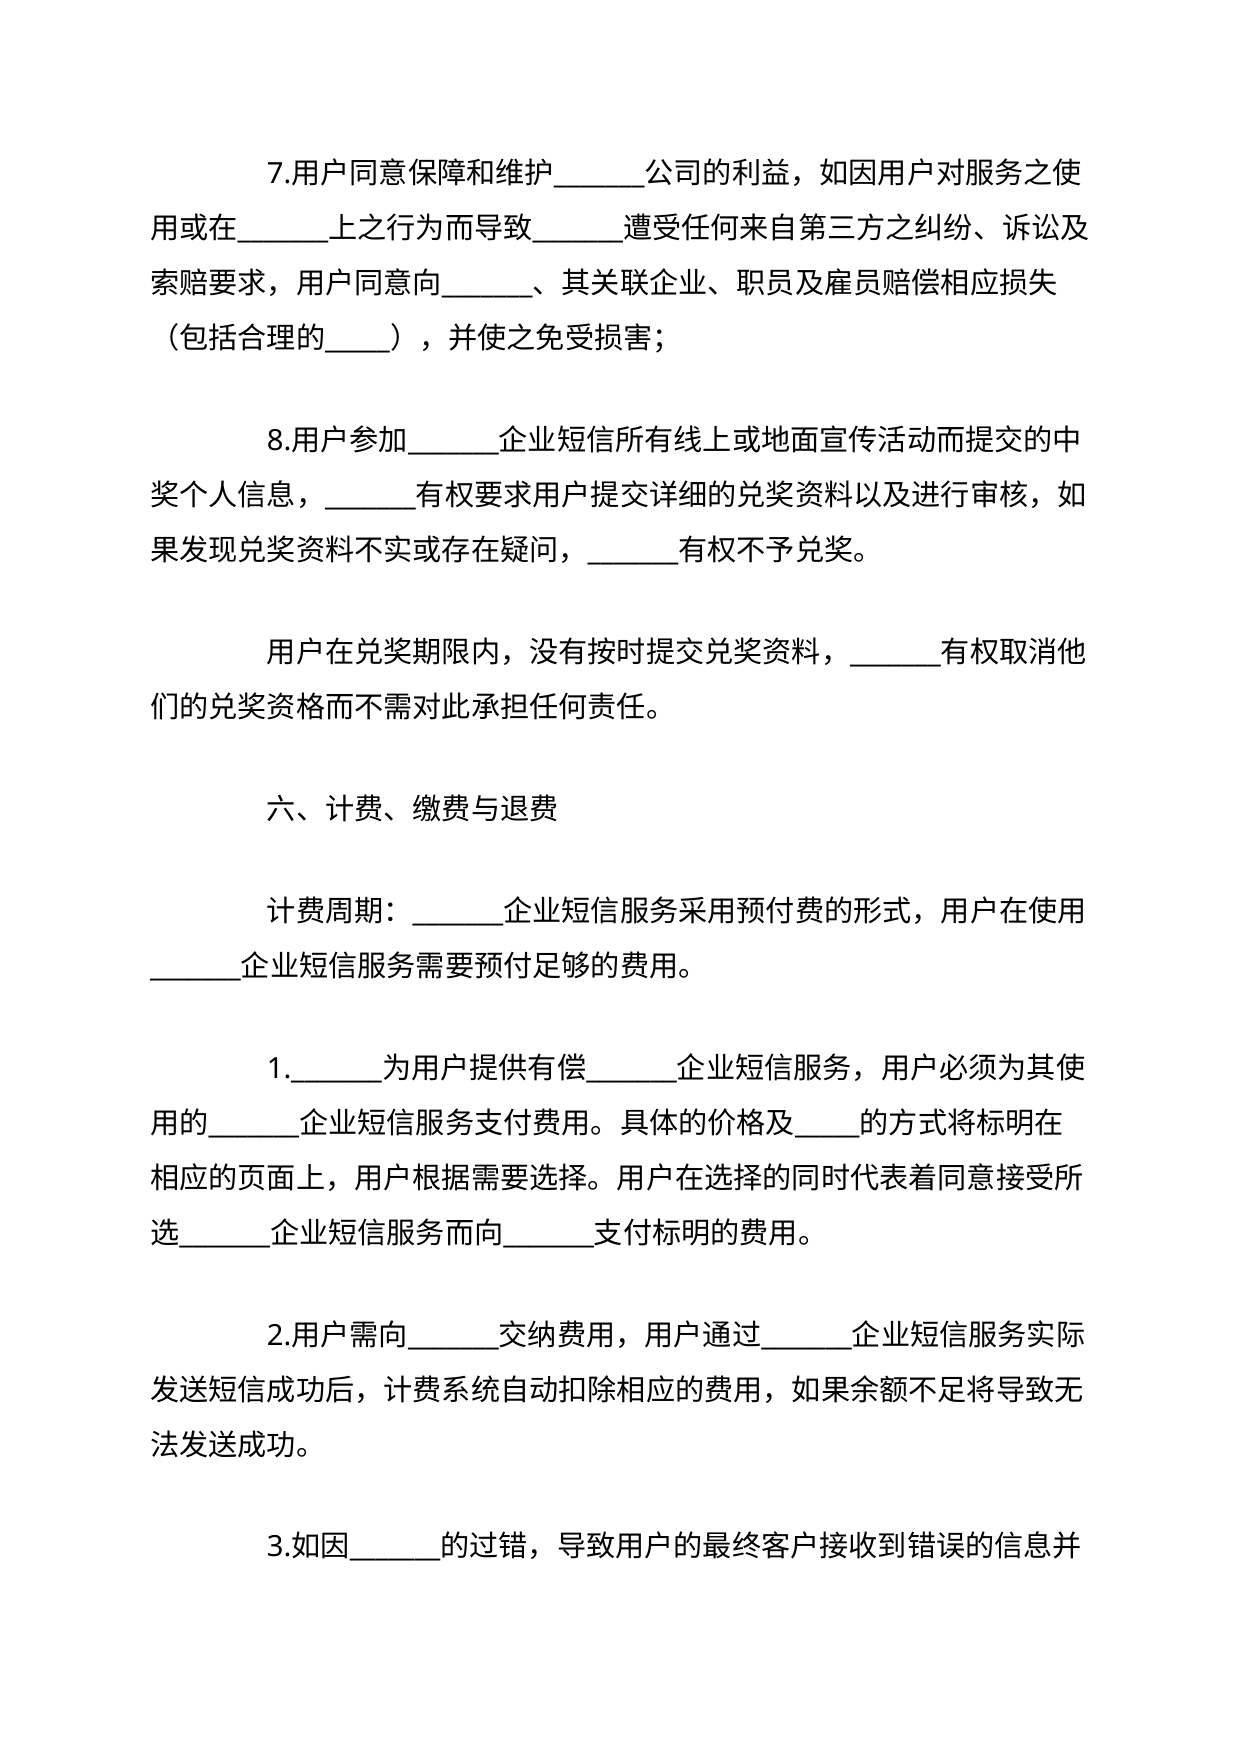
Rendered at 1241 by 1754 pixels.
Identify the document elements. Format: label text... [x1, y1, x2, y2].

text 8.用户参加_______企业短信所有线上或地面宣传活动而提交的中奖个人信息，_______有权要求用户提交详细的兑奖资料以及进行审核，如果发现兑奖资料不实或存在疑问，_______有权不予兑奖。 [150, 417, 1090, 569]
text 2.用户需向_______交纳费用，用户通过_______企业短信服务实际发送短信成功后，计费系统自动扣除相应的费用，如果余额不足将导致无法发送成功。 [150, 1311, 1090, 1463]
text 用户在兑奖期限内，没有按时提交兑奖资料，_______有权取消他们的兑奖资格而不需对此承担任何责任。 [150, 629, 1090, 726]
text 计费周期：_______企业短信服务采用预付费的形式，用户在使用_______企业短信服务需要预付足够的费用。 [150, 887, 1090, 985]
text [150, 1523, 1090, 1565]
text 六、计费、缴费与退费 [150, 786, 1090, 828]
text 1._______为用户提供有偿_______企业短信服务，用户必须为其使用的_______企业短信服务支付费用。具体的价格及_____的方式将标明在相应的页面上，用户根据需要选择。用户在选择的同时代表着同意接受所选_______企业短信服务而向_______支付标明的费用。 [150, 1044, 1090, 1252]
text 7.用户同意保障和维护_______公司的利益，如因用户对服务之使用或在_______上之行为而导致_______遭受任何来自第三方之纠纷、诉讼及索赔要求，用户同意向_______、其关联企业、职员及雇员赔偿相应损失（包括合理的_____），并使之免受损害； [150, 150, 1090, 357]
